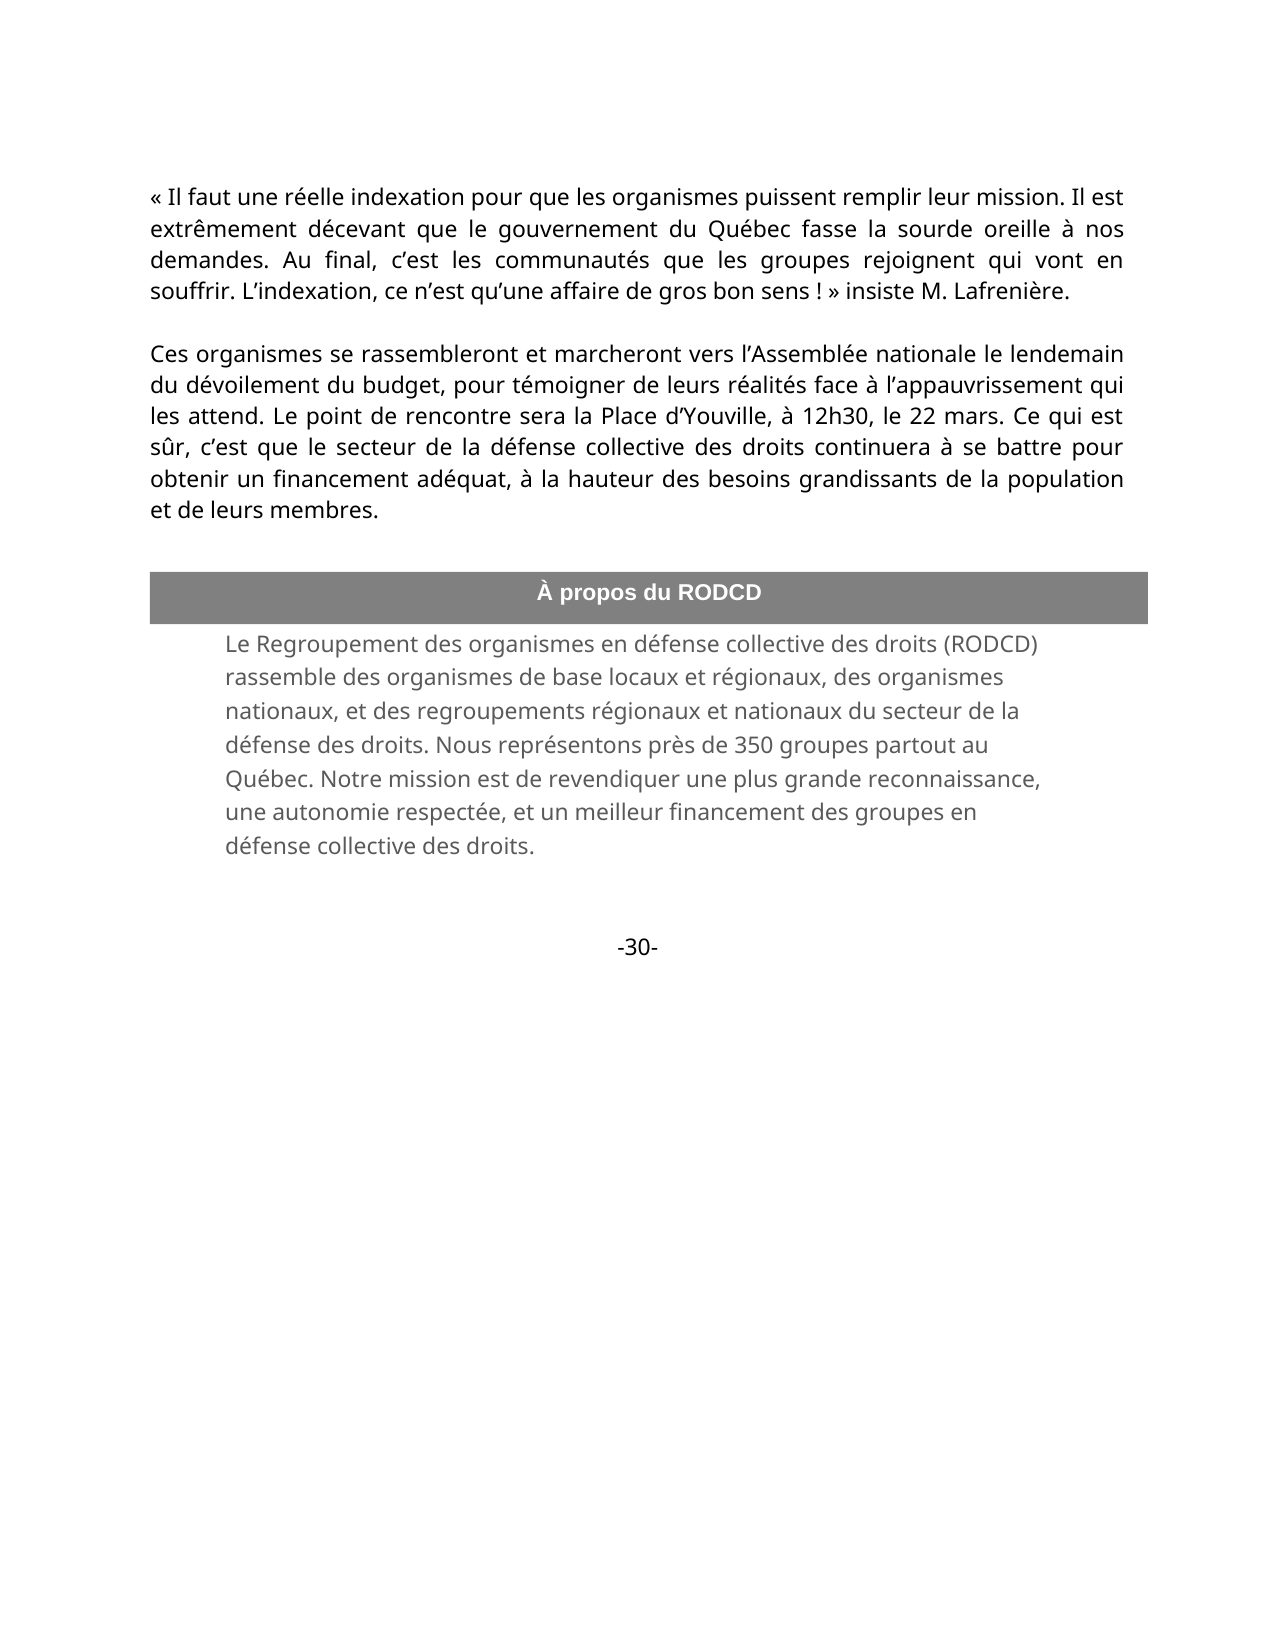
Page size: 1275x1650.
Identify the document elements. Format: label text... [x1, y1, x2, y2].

text Ces organismes se rassembleront et marcheront vers l’Assemblée nationale le lendemain du dévoilement du budget, pour témoigner de leurs réalités face à l’appauvrissement qui les attend. Le point de rencontre sera la Place d’Youville, à 12h30, le 22 mars. Ce qui est sûr, c’est que le secteur de la défense collective des droits continuera à se battre pour obtenir un financement adéquat, à la hauteur des besoins grandissants de la population et de leurs membres. [150, 337, 1125, 525]
text Le Regroupement des organismes en défense collective des droits (RODCD) rassemble des organismes de base locaux et régionaux, des organismes nationaux, et des regroupements régionaux et nationaux du secteur de la défense des droits. Nous représentons près de 350 groupes partout au Québec. Notre mission est de revendiquer une plus grande reconnaissance, une autonomie respectée, et un meilleur financement des groupes en défense collective des droits. [150, 625, 1069, 861]
text -30- [150, 931, 1125, 962]
text « Il faut une réelle indexation pour que les organismes puissent remplir leur mission. Il est extrêmement décevant que le gouvernement du Québec fasse la sourde oreille à nos demandes. Au final, c’est les communautés que les groupes rejoignent qui vont en souffrir. L’indexation, ce n’est qu’une affaire de gros bon sens ! » insiste M. Lafrenière. [150, 181, 1125, 306]
